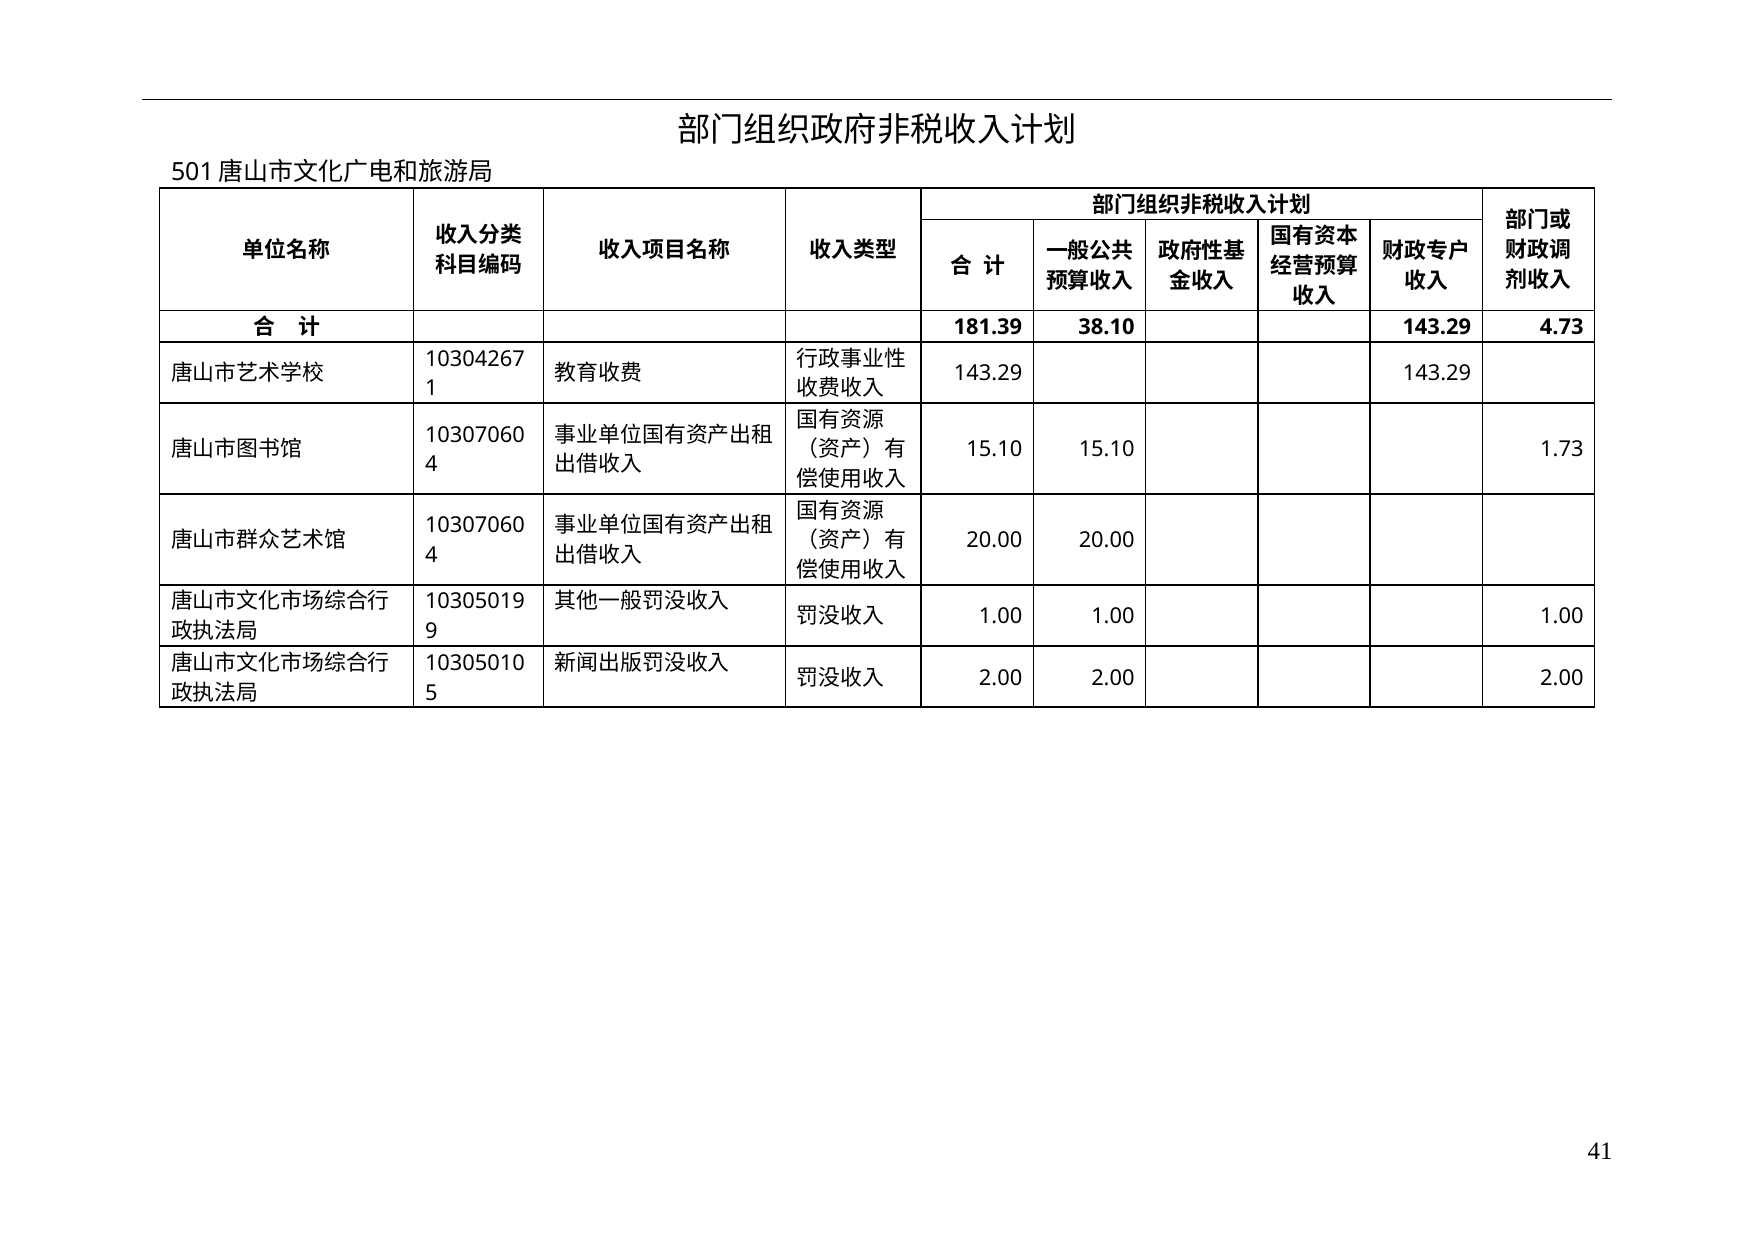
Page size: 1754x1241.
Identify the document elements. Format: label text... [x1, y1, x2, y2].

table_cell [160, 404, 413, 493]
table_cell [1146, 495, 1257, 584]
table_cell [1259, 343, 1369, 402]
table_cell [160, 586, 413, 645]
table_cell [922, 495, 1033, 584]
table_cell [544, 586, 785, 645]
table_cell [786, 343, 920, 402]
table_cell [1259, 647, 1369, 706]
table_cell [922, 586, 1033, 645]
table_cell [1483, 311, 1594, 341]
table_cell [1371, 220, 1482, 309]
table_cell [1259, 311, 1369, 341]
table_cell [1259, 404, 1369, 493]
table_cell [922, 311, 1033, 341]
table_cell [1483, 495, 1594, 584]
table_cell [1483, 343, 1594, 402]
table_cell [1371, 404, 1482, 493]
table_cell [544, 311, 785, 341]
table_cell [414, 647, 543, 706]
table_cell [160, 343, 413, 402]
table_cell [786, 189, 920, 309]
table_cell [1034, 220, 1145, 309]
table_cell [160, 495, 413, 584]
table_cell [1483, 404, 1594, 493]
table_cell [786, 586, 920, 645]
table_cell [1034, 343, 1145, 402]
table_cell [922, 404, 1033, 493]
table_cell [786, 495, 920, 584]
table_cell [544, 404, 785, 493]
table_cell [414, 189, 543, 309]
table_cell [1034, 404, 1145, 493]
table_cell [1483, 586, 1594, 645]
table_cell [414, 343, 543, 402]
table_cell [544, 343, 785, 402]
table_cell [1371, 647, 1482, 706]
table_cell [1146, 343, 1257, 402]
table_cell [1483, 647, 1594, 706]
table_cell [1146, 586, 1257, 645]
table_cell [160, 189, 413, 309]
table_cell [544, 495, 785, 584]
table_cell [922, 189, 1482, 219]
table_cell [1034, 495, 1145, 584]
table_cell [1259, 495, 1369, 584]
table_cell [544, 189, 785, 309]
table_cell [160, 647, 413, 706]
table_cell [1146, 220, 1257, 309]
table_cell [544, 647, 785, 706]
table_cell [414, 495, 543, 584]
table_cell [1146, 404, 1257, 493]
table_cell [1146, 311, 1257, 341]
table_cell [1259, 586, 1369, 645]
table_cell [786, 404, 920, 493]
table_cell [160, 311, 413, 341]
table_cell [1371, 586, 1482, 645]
text 部门组织政府非税收入计划 [142, 106, 1612, 152]
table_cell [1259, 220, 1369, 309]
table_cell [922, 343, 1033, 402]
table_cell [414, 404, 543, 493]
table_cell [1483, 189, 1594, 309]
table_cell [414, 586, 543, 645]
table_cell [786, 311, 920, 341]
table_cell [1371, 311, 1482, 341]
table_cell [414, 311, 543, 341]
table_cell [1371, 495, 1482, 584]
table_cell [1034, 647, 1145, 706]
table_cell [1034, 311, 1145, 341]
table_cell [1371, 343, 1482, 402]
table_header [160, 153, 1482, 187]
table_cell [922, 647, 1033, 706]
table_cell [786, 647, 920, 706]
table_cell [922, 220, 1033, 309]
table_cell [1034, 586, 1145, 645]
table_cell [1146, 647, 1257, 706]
